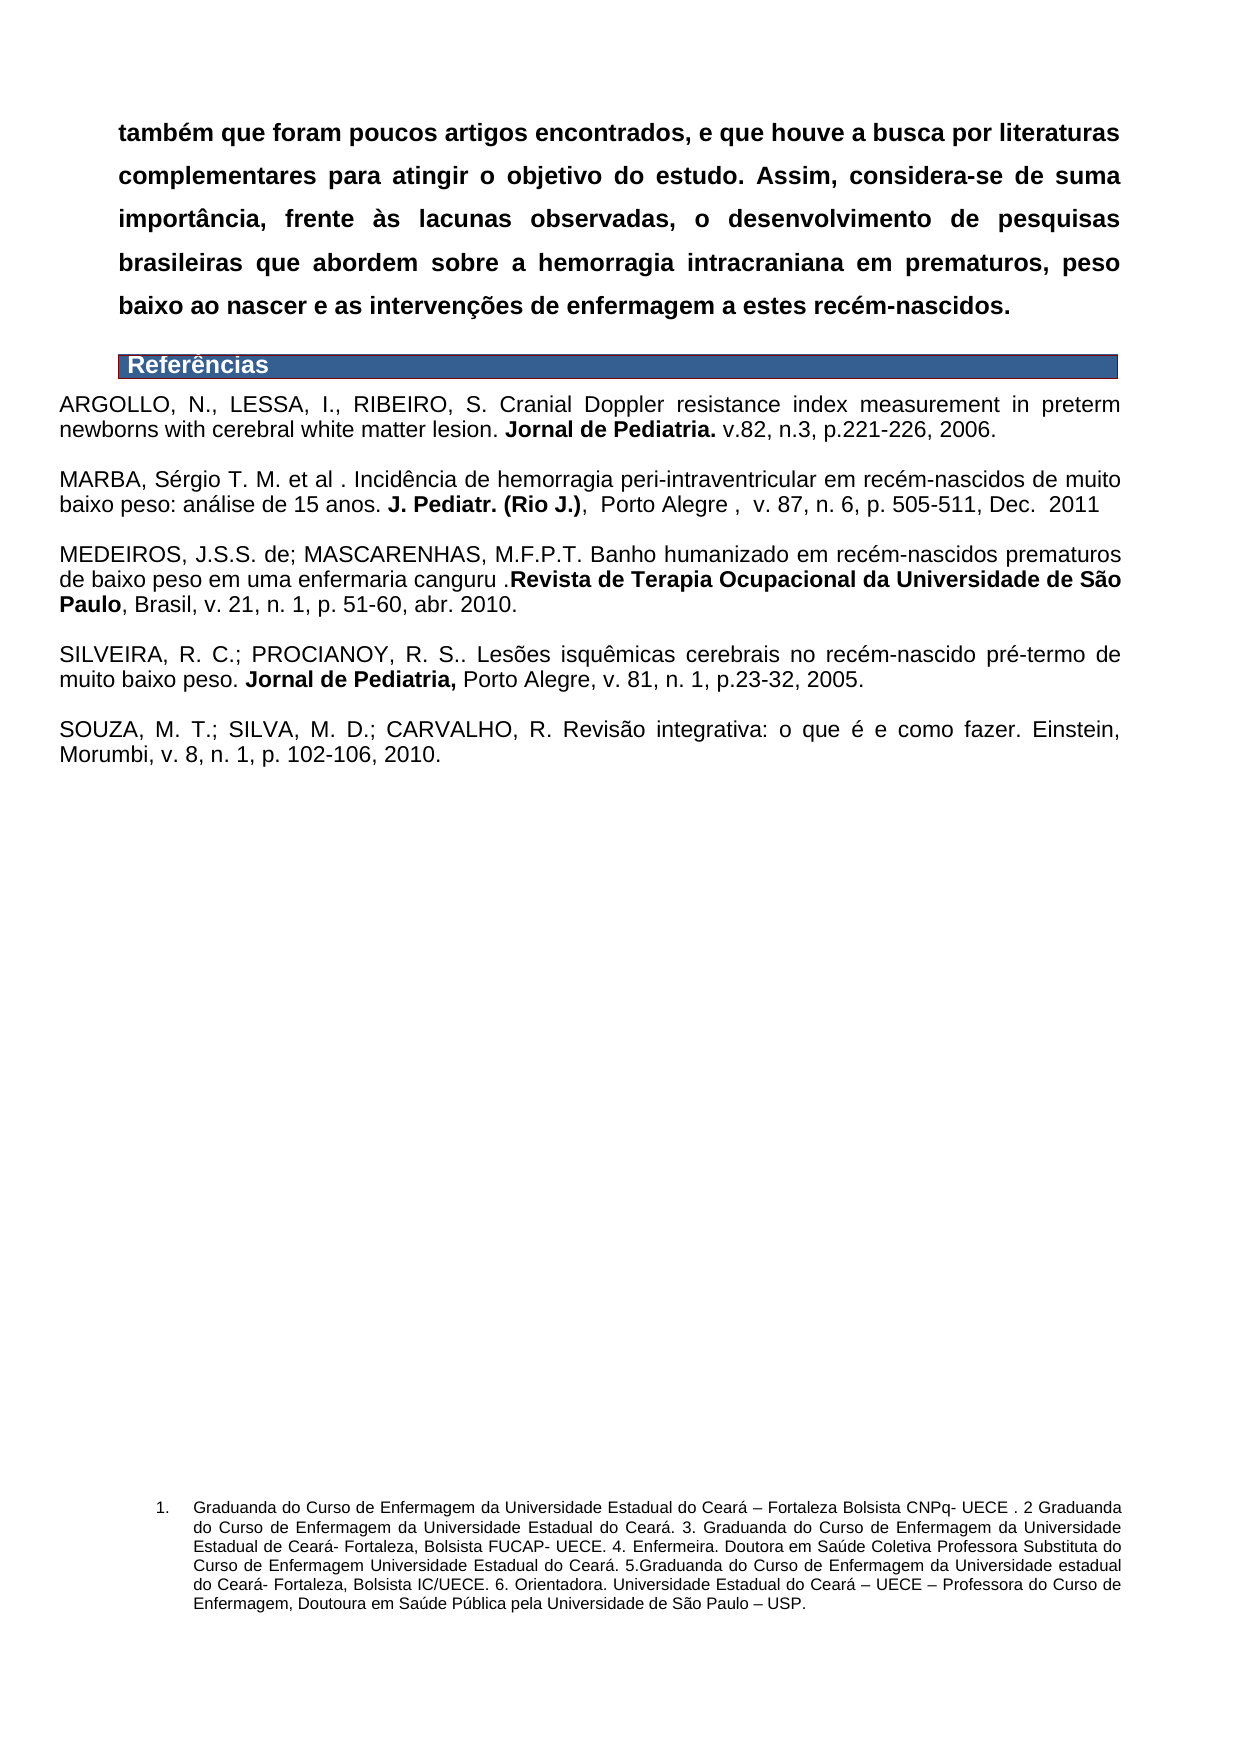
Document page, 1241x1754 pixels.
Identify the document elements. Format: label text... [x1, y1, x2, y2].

text SILVEIRA, R. C.; PROCIANOY, R. S.. Lesões isquêmicas cerebrais no recém-nascido pré-termo de muito baixo peso. Jornal de Pediatria, Porto Alegre, v. 81, n. 1, p.23-32, 2005. [59, 642, 1122, 692]
text ARGOLLO, N., LESSA, I., RIBEIRO, S. Cranial Doppler resistance index measurement in preterm newborns with cerebral white matter lesion. Jornal de Pediatria. v.82, n.3, p.221-226, 2006. [59, 392, 1122, 442]
text MEDEIROS, J.S.S. de; MASCARENHAS, M.F.P.T. Banho humanizado em recém-nascidos prematuros de baixo peso em uma enfermaria canguru .Revista de Terapia Ocupacional da Universidade de São Paulo, Brasil, v. 21, n. 1, p. 51-60, abr. 2010. [59, 542, 1122, 617]
text SOUZA, M. T.; SILVA, M. D.; CARVALHO, R. Revisão integrativa: o que é e como fazer. Einstein, Morumbi, v. 8, n. 1, p. 102-106, 2010. [59, 717, 1122, 767]
text MARBA, Sérgio T. M. et al . Incidência de hemorragia peri-intraventricular em recém-nascidos de muito baixo peso: análise de 15 anos. J. Pediatr. (Rio J.), Porto Alegre , v. 87, n. 6, p. 505-511, Dec. 2011 [59, 467, 1122, 517]
text Referências [119, 356, 1117, 378]
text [118, 118, 1122, 319]
